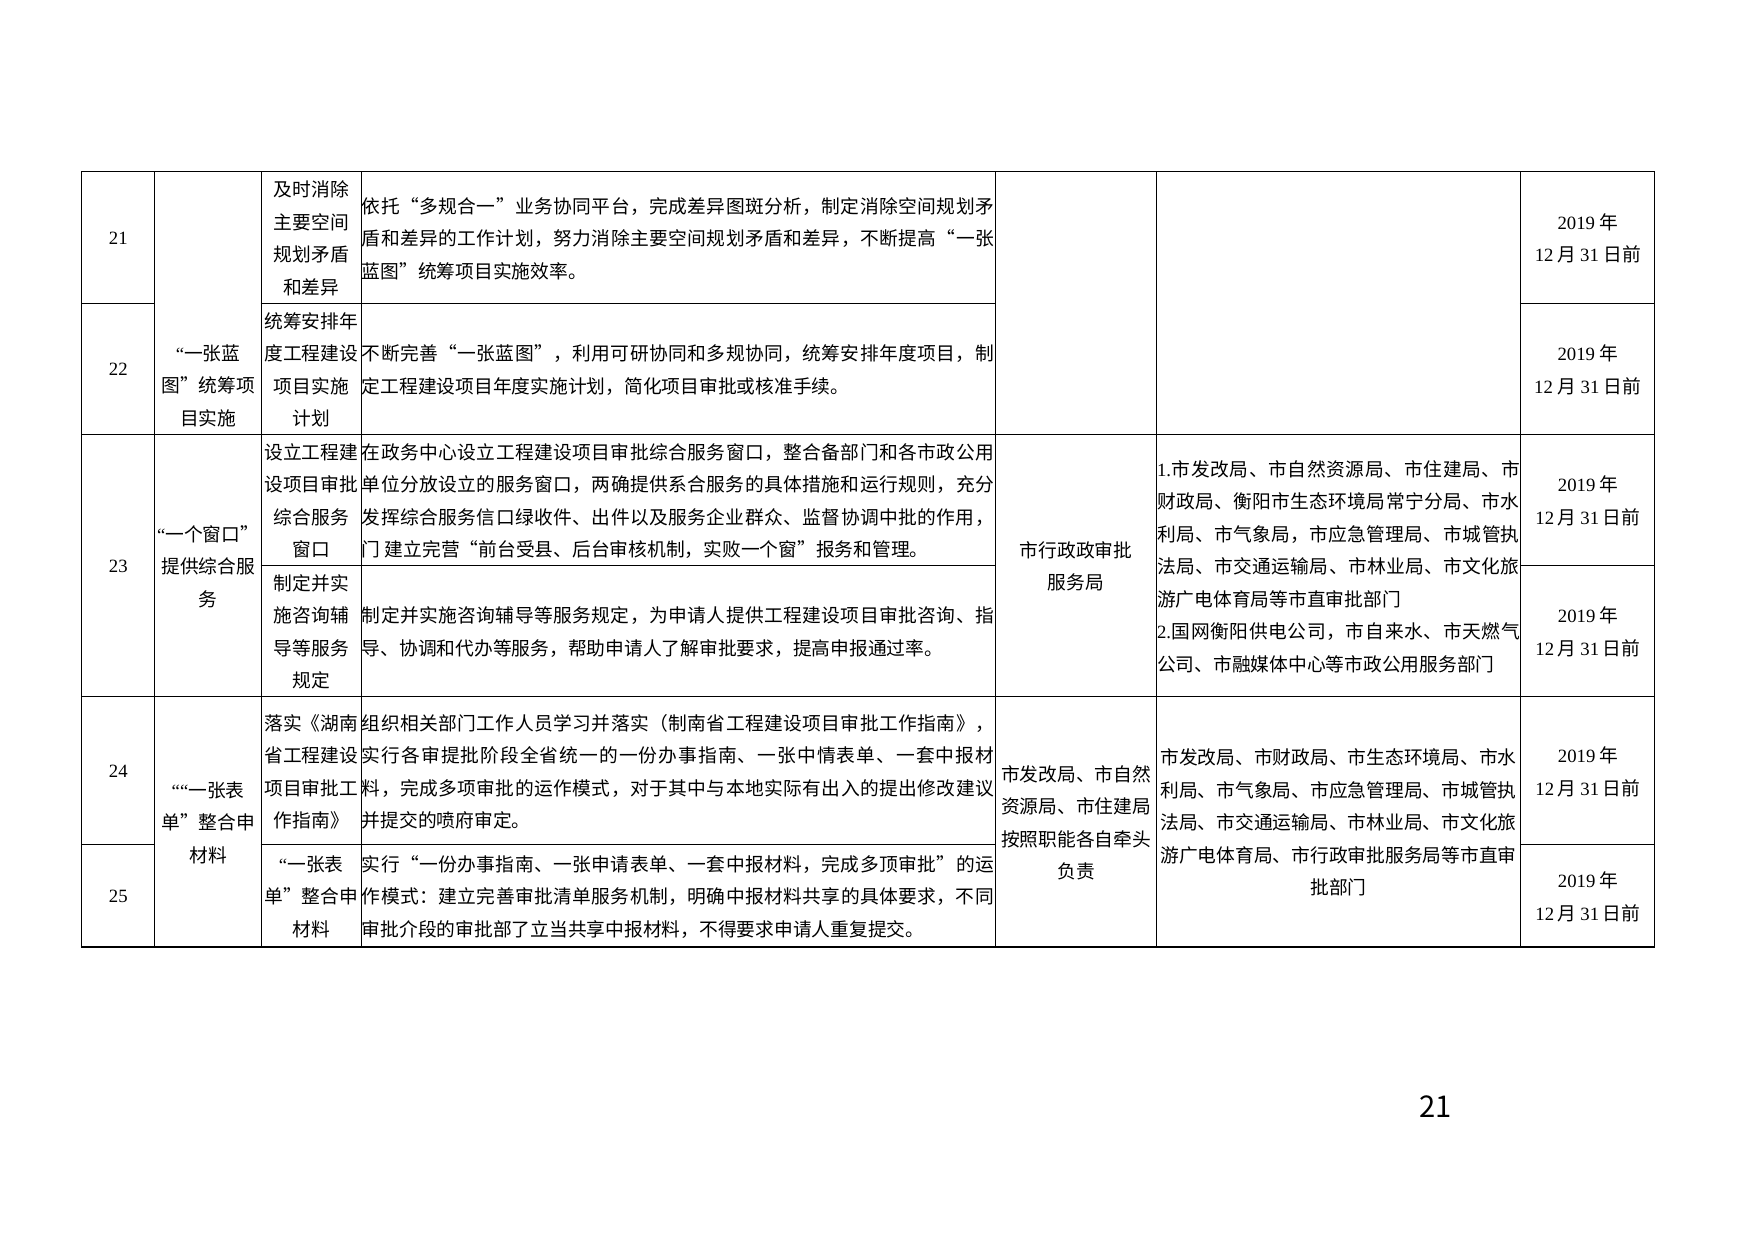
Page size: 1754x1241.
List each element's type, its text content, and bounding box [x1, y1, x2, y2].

table_cell 2019年 12月31日前 [1521, 845, 1654, 946]
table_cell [1157, 172, 1520, 434]
table_cell 实行“一份办事指南、一张申请表单、一套中报材料，完成多顶审批”的运作模式：建立完善审批清单服务机制，明确中报材料共享的具体要求，不同审批介段的审批部了立当共享中报材料，不得要求申请人重复提交。 [362, 845, 995, 946]
table_cell 22 [82, 304, 154, 434]
table_cell 25 [82, 845, 154, 946]
table_cell 设立工程建设项目审批综合服务 窗口 [262, 435, 361, 565]
table_cell 1.市发改局、市自然资源局、市住建局、市财政局、衡阳市生态环境局常宁分局、市水利局、市气象局，市应急管理局、市城管执法局、市交通运输局、市林业局、市文化旅游广电体育局等市直审批部门 2.国网衡阳供电公司，市自来水、市天燃气公司、市融媒体中心等市政公用服务部门 [1157, 435, 1520, 696]
table_cell 2019 年 12 月 31 日前 [1521, 304, 1654, 434]
table_cell 落实《湖南省工程建设项目审批工作指南》 [262, 697, 361, 844]
table_cell 24 [82, 697, 154, 844]
table_cell 23 [82, 435, 154, 696]
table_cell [996, 172, 1156, 434]
table_cell 市发改局、市自然资源局、市住建局按照职能各自牵头负责 [996, 697, 1156, 946]
table_cell 统筹安排年度工程建设项目实施 计划 [262, 304, 361, 434]
table_cell 市发改局、市财政局、市生态环境局、市水利局、市气象局、市应急管理局、市城管执法局、市交通运输局、市林业局、市文化旅游广电体育局、市行政审批服务局等市直审批部门 [1157, 697, 1520, 946]
table_cell 市行政政审批 服务局 [996, 435, 1156, 696]
table_cell 制定并实施咨询辅导等服务规定，为申请人提供工程建设项目审批咨询、指导、协调和代办等服务，帮助申请人了解审批要求，提高申报通过率。 [362, 566, 995, 696]
table_cell 2019年 12月31日前 [1521, 697, 1654, 844]
table_cell 组织相关部门工作人员学习并落实（制南省工程建设项目审批工作指南》，实行各审提批阶段全省统一的一份办事指南、一张中情表单、一套中报材料，完成多项审批的运作模式，对于其中与本地实际有出入的提出修改建议并提交的喷府审定。 [362, 697, 995, 844]
table_cell “一个窗口”提供综合服务 [155, 435, 261, 696]
table_cell 2019年 12月31日前 [1521, 566, 1654, 696]
table_cell 21 [82, 172, 154, 303]
table_cell ““一张表单”整合申材料 [155, 697, 261, 946]
table_cell 依托“多规合一”业务协同平台，完成差异图斑分析，制定消除空间规划矛盾和差异的工作计划，努力消除主要空间规划矛盾和差异，不断提高“一张蓝图”统筹项目实施效率。 [362, 172, 995, 303]
table_cell 不断完善“一张蓝图”，利用可研协同和多规协同，统筹安排年度项目，制定工程建设项目年度实施计划，简化项目审批或核准手续。 [362, 304, 995, 434]
table_cell “一张表单”整合申材料 [262, 845, 361, 946]
table_cell 制定并实 施咨询辅 导等服务 规定 [262, 566, 361, 696]
table_cell 在政务中心设立工程建设项目审批综合服务窗口，整合备部门和各市政公用单位分放设立的服务窗口，两确提供系合服务的具体措施和运行规则，充分发挥综合服务信口绿收件、出件以及服务企业群众、监督协调中批的作用，门 建立完营“前台受县、后台审核机制，实败一个窗”报务和管理。 [362, 435, 995, 565]
table_cell 及时消除 主要空间 规划矛盾 和差异 [262, 172, 361, 303]
table_cell 2019 年 12月 31 日前 [1521, 172, 1654, 303]
table_cell 2019年 12月31日前 [1521, 435, 1654, 565]
